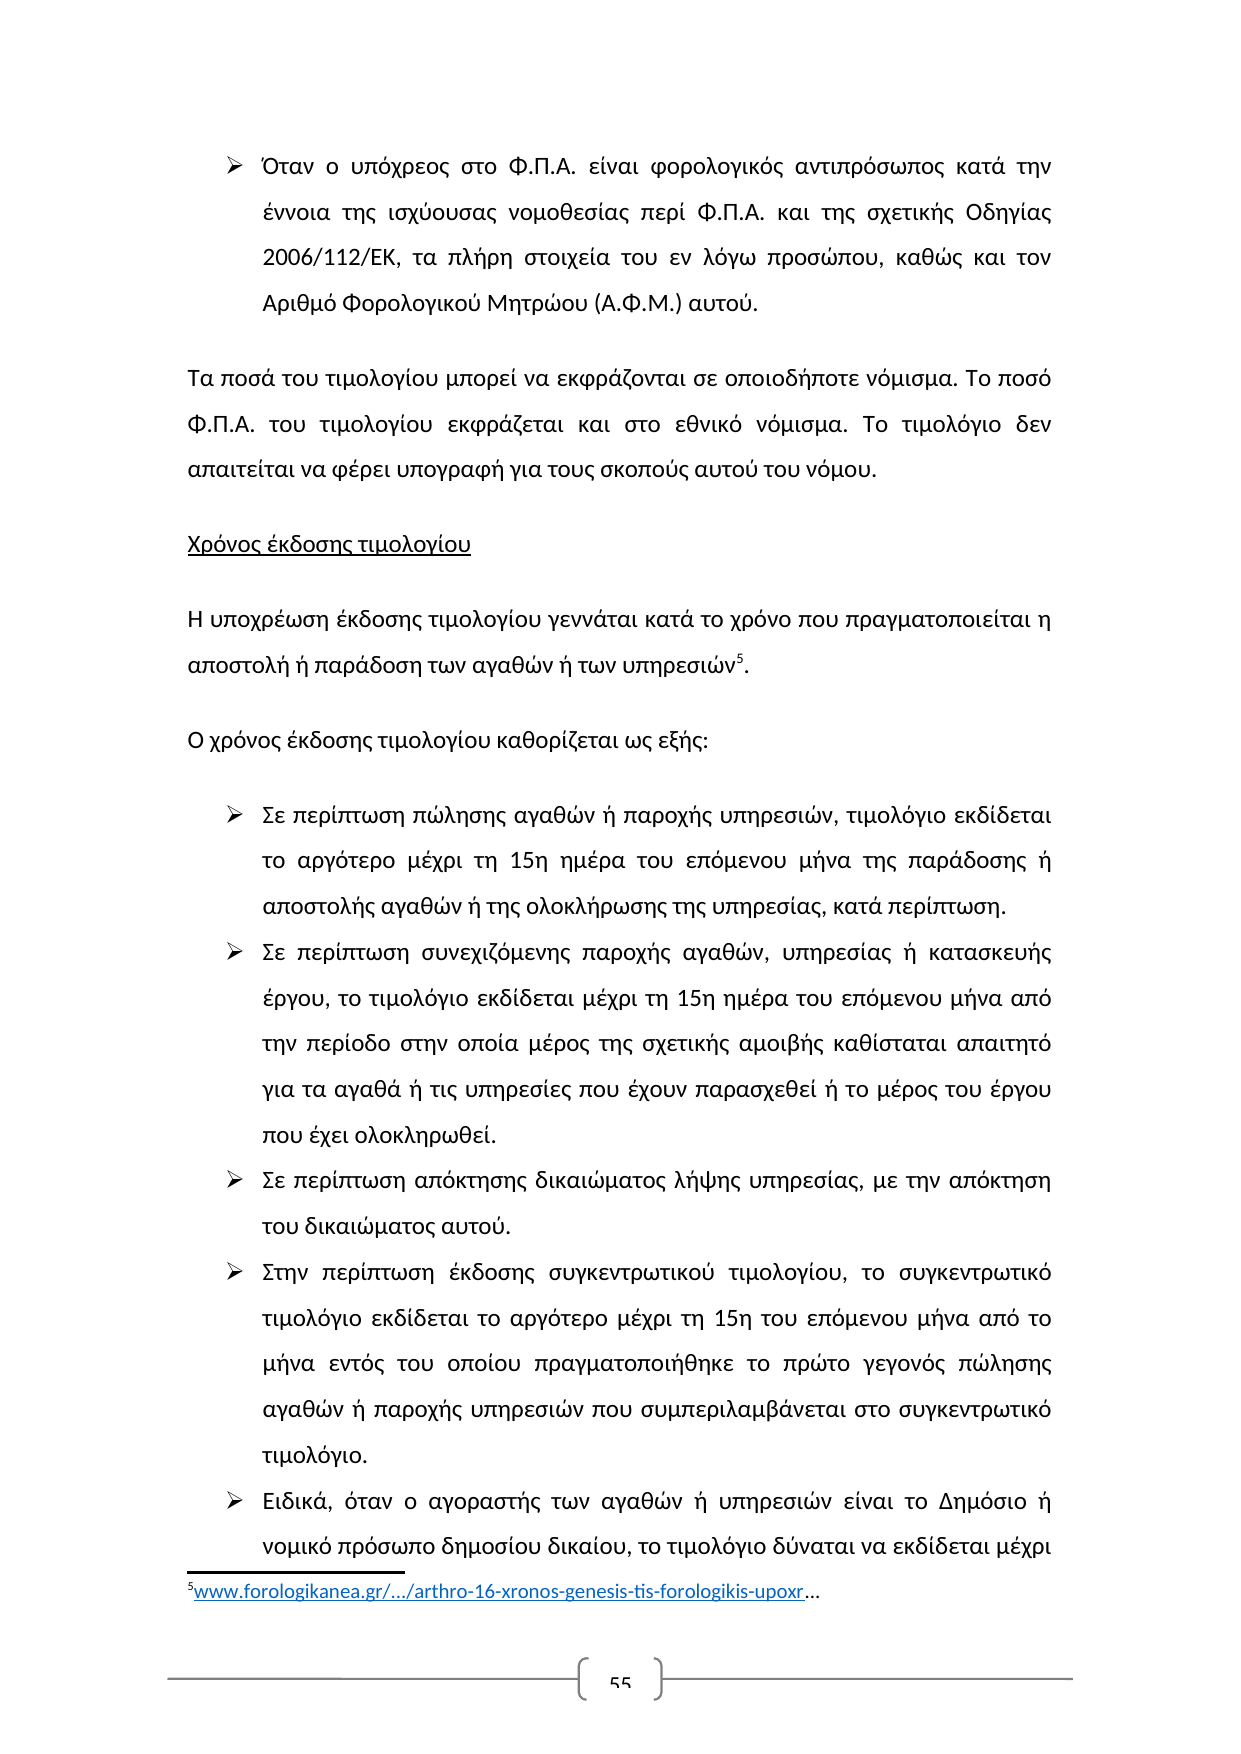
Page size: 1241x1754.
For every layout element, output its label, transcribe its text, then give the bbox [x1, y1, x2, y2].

text Ο χρόνος έκδοσης τιμολογίου καθορίζεται ως εξής: [187, 724, 1053, 754]
list Στην περίπτωση έκδοσης συγκεντρωτικού τιμολογίου, το συγκεντρωτικό τιμολόγιο εκδίδεται το αργότερο μέχρι τη 15η του επόμενου μήνα από το μήνα εντός του οποίου πραγματοποιήθηκε το πρώτο γεγονός πώλησης αγαθών ή παροχής υπηρεσιών που συμπεριλαμβάνεται στο συγκεντρωτικό τιμολόγιο. [225, 1256, 1053, 1469]
text Τα ποσά του τιμολογίου μπορεί να εκφράζονται σε οποιοδήποτε νόμισμα. Το ποσό Φ.Π.Α. του τιμολογίου εκφράζεται και στο εθνικό νόμισμα. Το τιμολόγιο δεν απαιτείται να φέρει υπογραφή για τους σκοπούς αυτού του νόμου. [187, 362, 1053, 484]
list Όταν ο υπόχρεος στο Φ.Π.Α. είναι φορολογικός αντιπρόσωπος κατά την έννοια της ισχύουσας νομοθεσίας περί Φ.Π.Α. και της σχετικής Οδηγίας 2006/112/ΕΚ, τα πλήρη στοιχεία του εν λόγω προσώπου, καθώς και τον Αριθμό Φορολογικού Μητρώου (Α.Φ.Μ.) αυτού. [225, 150, 1053, 318]
list Σε περίπτωση απόκτησης δικαιώματος λήψης υπηρεσίας, με την απόκτηση του δικαιώματος αυτού. [225, 1165, 1053, 1241]
list Σε περίπτωση συνεχιζόμενης παροχής αγαθών, υπηρεσίας ή κατασκευής έργου, το τιμολόγιο εκδίδεται μέχρι τη 15η ημέρα του επόμενου μήνα από την περίοδο στην οποία μέρος της σχετικής αμοιβής καθίσταται απαιτητό για τα αγαθά ή τις υπηρεσίες που έχουν παρασχεθεί ή το μέρος του έργου που έχει ολοκληρωθεί. [225, 936, 1053, 1149]
text Η υποχρέωση έκδοσης τιμολογίου γεννάται κατά το χρόνο που πραγματοποιείται η αποστολή ή παράδοση των αγαθών ή των υπηρεσιών. [187, 603, 1053, 679]
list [225, 1485, 1053, 1561]
list Σε περίπτωση πώλησης αγαθών ή παροχής υπηρεσιών, τιμολόγιο εκδίδεται το αργότερο μέχρι τη 15η ημέρα του επόμενου μήνα της παράδοσης ή αποστολής αγαθών ή της ολοκλήρωσης της υπηρεσίας, κατά περίπτωση. [225, 799, 1053, 921]
text Χρόνος έκδοσης τιμολογίου [187, 528, 1053, 559]
